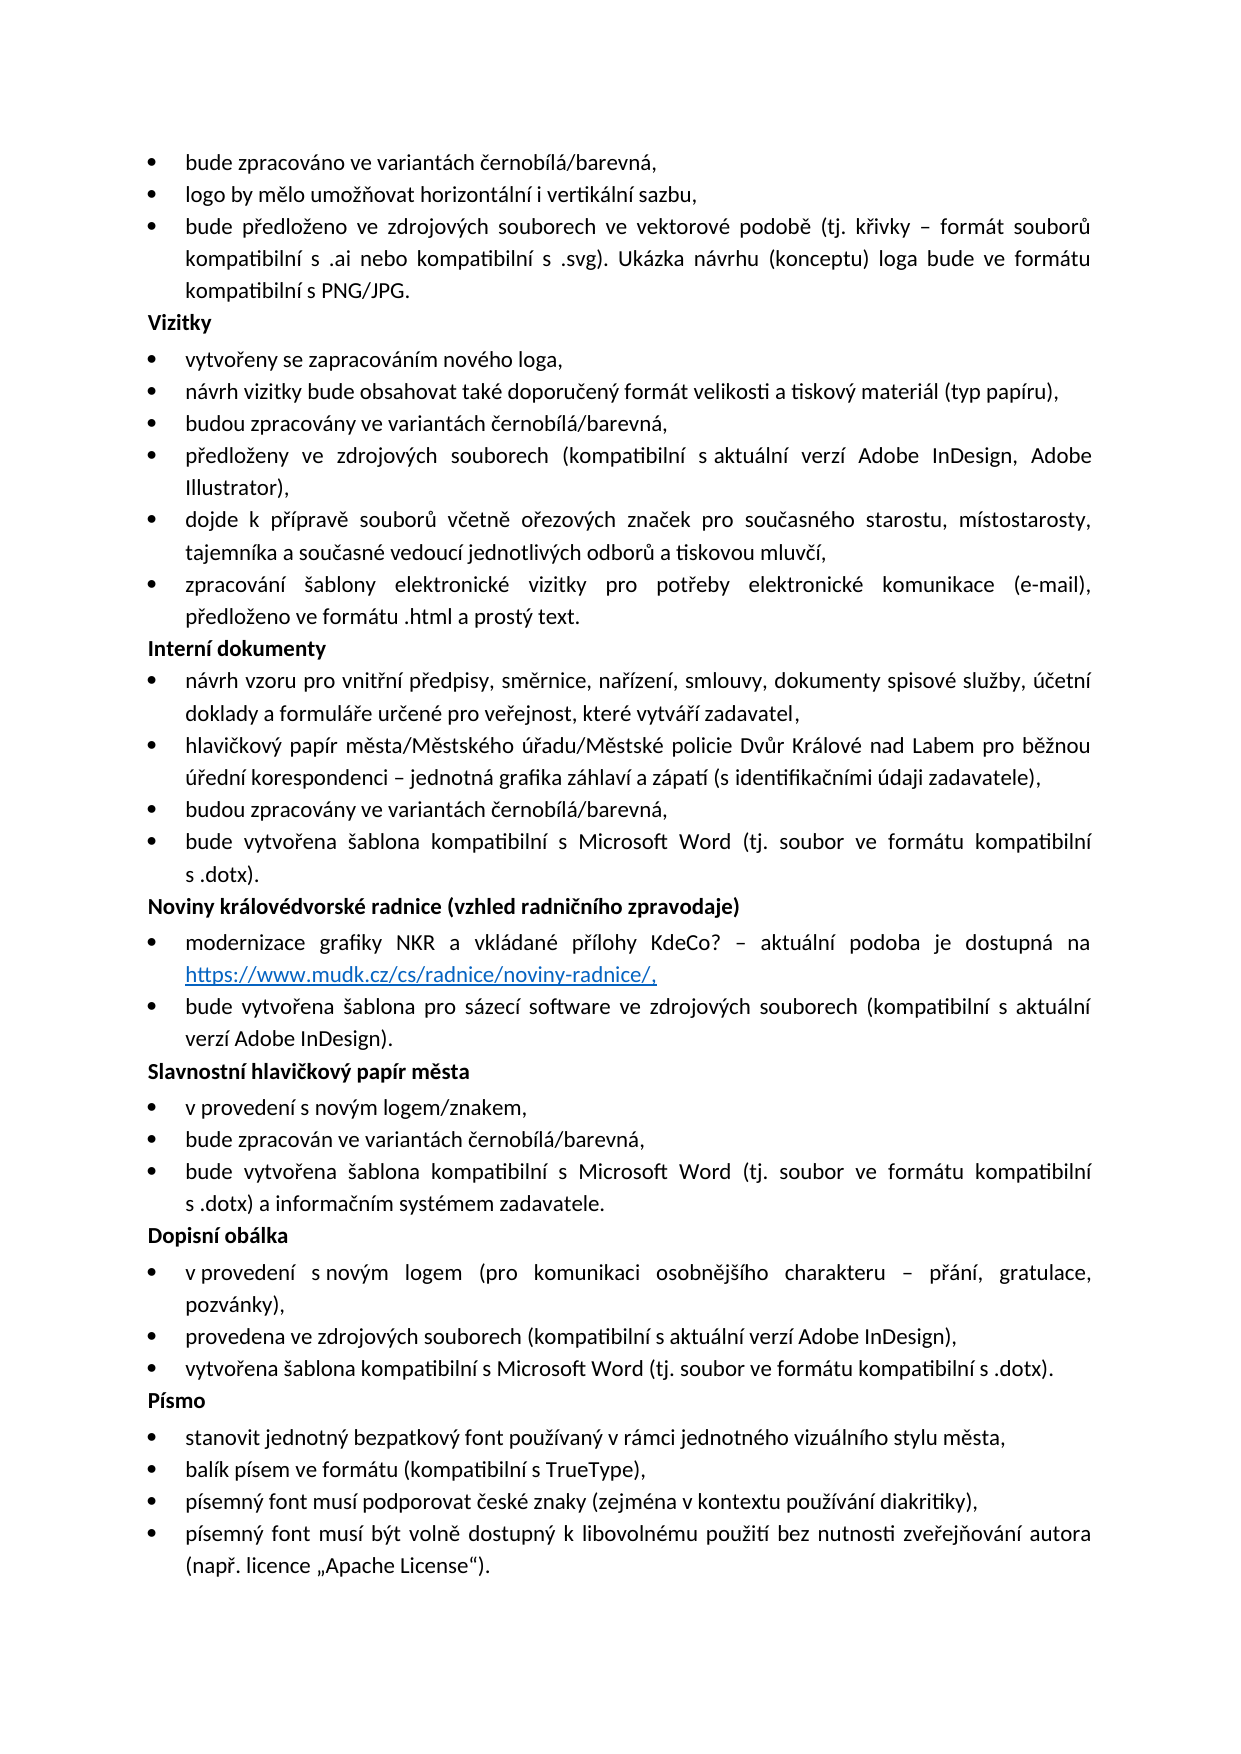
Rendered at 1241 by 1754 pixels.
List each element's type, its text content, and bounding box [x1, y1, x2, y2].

list modernizace grafiky NKR a vkládané přílohy KdeCo? – aktuální podoba je dostupná na https://www.mudk.cz/cs/radnice/noviny-radnice/, [148, 928, 1093, 988]
text Dopisní obálka [148, 1222, 1093, 1250]
text Slavnostní hlavičkový papír města [148, 1057, 1093, 1085]
list budou zpracovány ve variantách černobílá/barevná, [148, 409, 1093, 437]
list bude vytvořena šablona kompatibilní s Microsoft Word (tj. soubor ve formátu kompatibilní s .dotx) a informačním systémem zadavatele. [148, 1157, 1093, 1217]
list návrh vizitky bude obsahovat také doporučený formát velikosti a tiskový materiál (typ papíru), [148, 377, 1093, 405]
list bude vytvořena šablona kompatibilní s Microsoft Word (tj. soubor ve formátu kompatibilní s .dotx). [148, 827, 1093, 888]
list vytvořena šablona kompatibilní s Microsoft Word (tj. soubor ve formátu kompatibilní s .dotx). [148, 1354, 1093, 1382]
text Vizitky [148, 308, 1093, 337]
list předloženy ve zdrojových souborech (kompatibilní s aktuální verzí Adobe InDesign, Adobe Illustrator), [148, 441, 1093, 501]
list v provedení s novým logem (pro komunikaci osobnějšího charakteru – přání, gratulace, pozvánky), [148, 1258, 1093, 1318]
list bude předloženo ve zdrojových souborech ve vektorové podobě (tj. křivky – formát souborů kompatibilní s .ai nebo kompatibilní s .svg). Ukázka návrhu (konceptu) loga bude ve formátu kompatibilní s PNG/JPG. [148, 212, 1093, 304]
list zpracování šablony elektronické vizitky pro potřeby elektronické komunikace (e-mail), předloženo ve formátu .html a prostý text. [148, 570, 1093, 630]
list dojde k přípravě souborů včetně ořezových značek pro současného starostu, místostarosty, tajemníka a současné vedoucí jednotlivých odborů a tiskovou mluvčí, [148, 506, 1093, 566]
list logo by mělo umožňovat horizontální i vertikální sazbu, [148, 180, 1093, 208]
list v provedení s novým logem/znakem, [148, 1093, 1093, 1121]
list hlavičkový papír města/Městského úřadu/Městské policie Dvůr Králové nad Labem pro běžnou úřední korespondenci – jednotná grafika záhlaví a zápatí (s identifikačními údaji zadavatele), [148, 731, 1093, 791]
list bude zpracováno ve variantách černobílá/barevná, [148, 148, 1093, 176]
list provedena ve zdrojových souborech (kompatibilní s aktuální verzí Adobe InDesign), [148, 1322, 1093, 1350]
list bude zpracován ve variantách černobílá/barevná, [148, 1125, 1093, 1153]
list bude vytvořena šablona pro sázecí software ve zdrojových souborech (kompatibilní s aktuální verzí Adobe InDesign). [148, 992, 1093, 1053]
text Noviny královédvorské radnice (vzhled radničního zpravodaje) [148, 892, 1093, 920]
list stanovit jednotný bezpatkový font používaný v rámci jednotného vizuálního stylu města, [148, 1423, 1093, 1451]
list vytvořeny se zapracováním nového loga, [148, 345, 1093, 373]
list písemný font musí být volně dostupný k libovolnému použití bez nutnosti zveřejňování autora (např. licence „Apache License“). [148, 1519, 1093, 1579]
list balík písem ve formátu (kompatibilní s TrueType), [148, 1455, 1093, 1483]
text Interní dokumenty [148, 634, 1093, 662]
text Písmo [148, 1387, 1093, 1414]
list budou zpracovány ve variantách černobílá/barevná, [148, 795, 1093, 823]
list písemný font musí podporovat české znaky (zejména v kontextu používání diakritiky), [148, 1487, 1093, 1515]
list návrh vzoru pro vnitřní předpisy, směrnice, nařízení, smlouvy, dokumenty spisové služby, účetní doklady a formuláře určené pro veřejnost, které vytváří zadavatel, [148, 667, 1093, 727]
